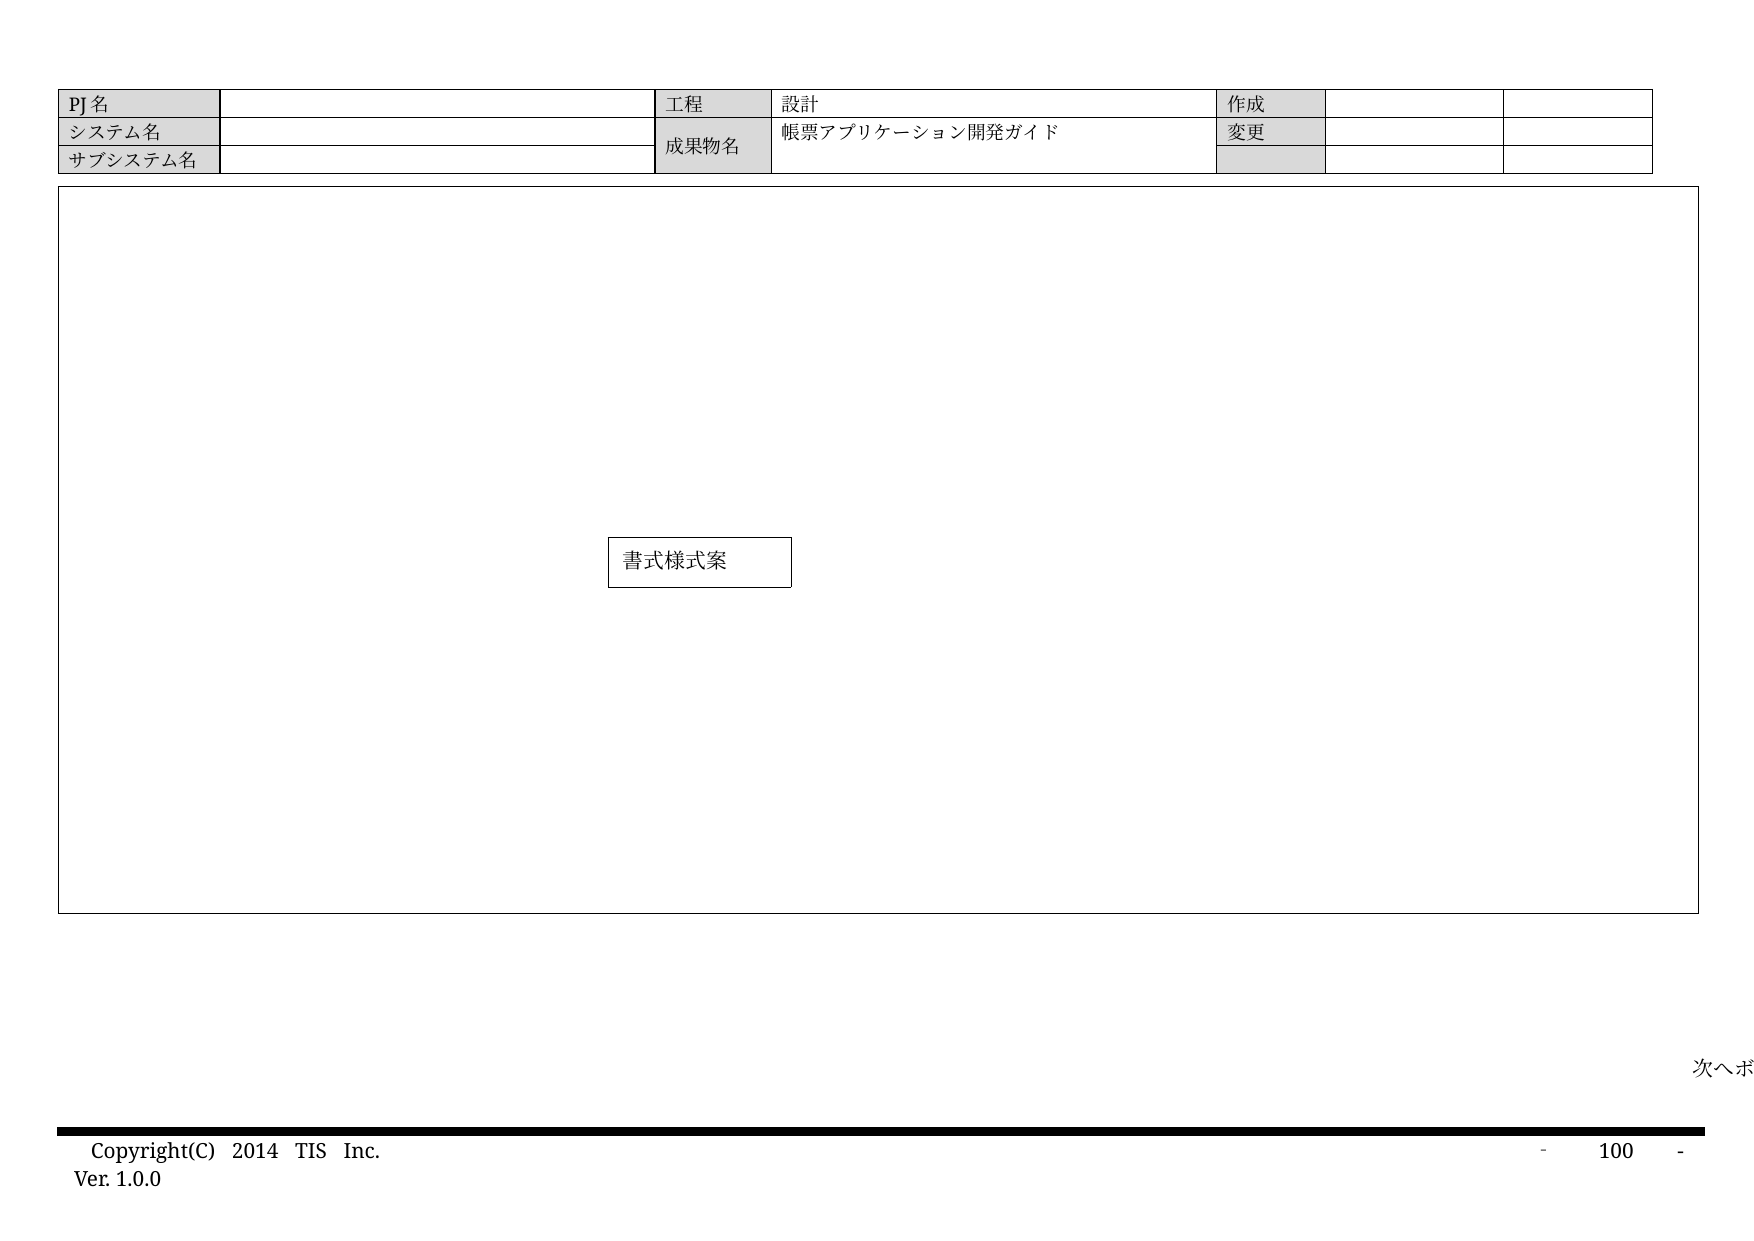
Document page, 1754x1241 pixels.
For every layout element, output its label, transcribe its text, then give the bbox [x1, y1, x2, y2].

text 次へボタン押下。 [1692, 1052, 1754, 1082]
